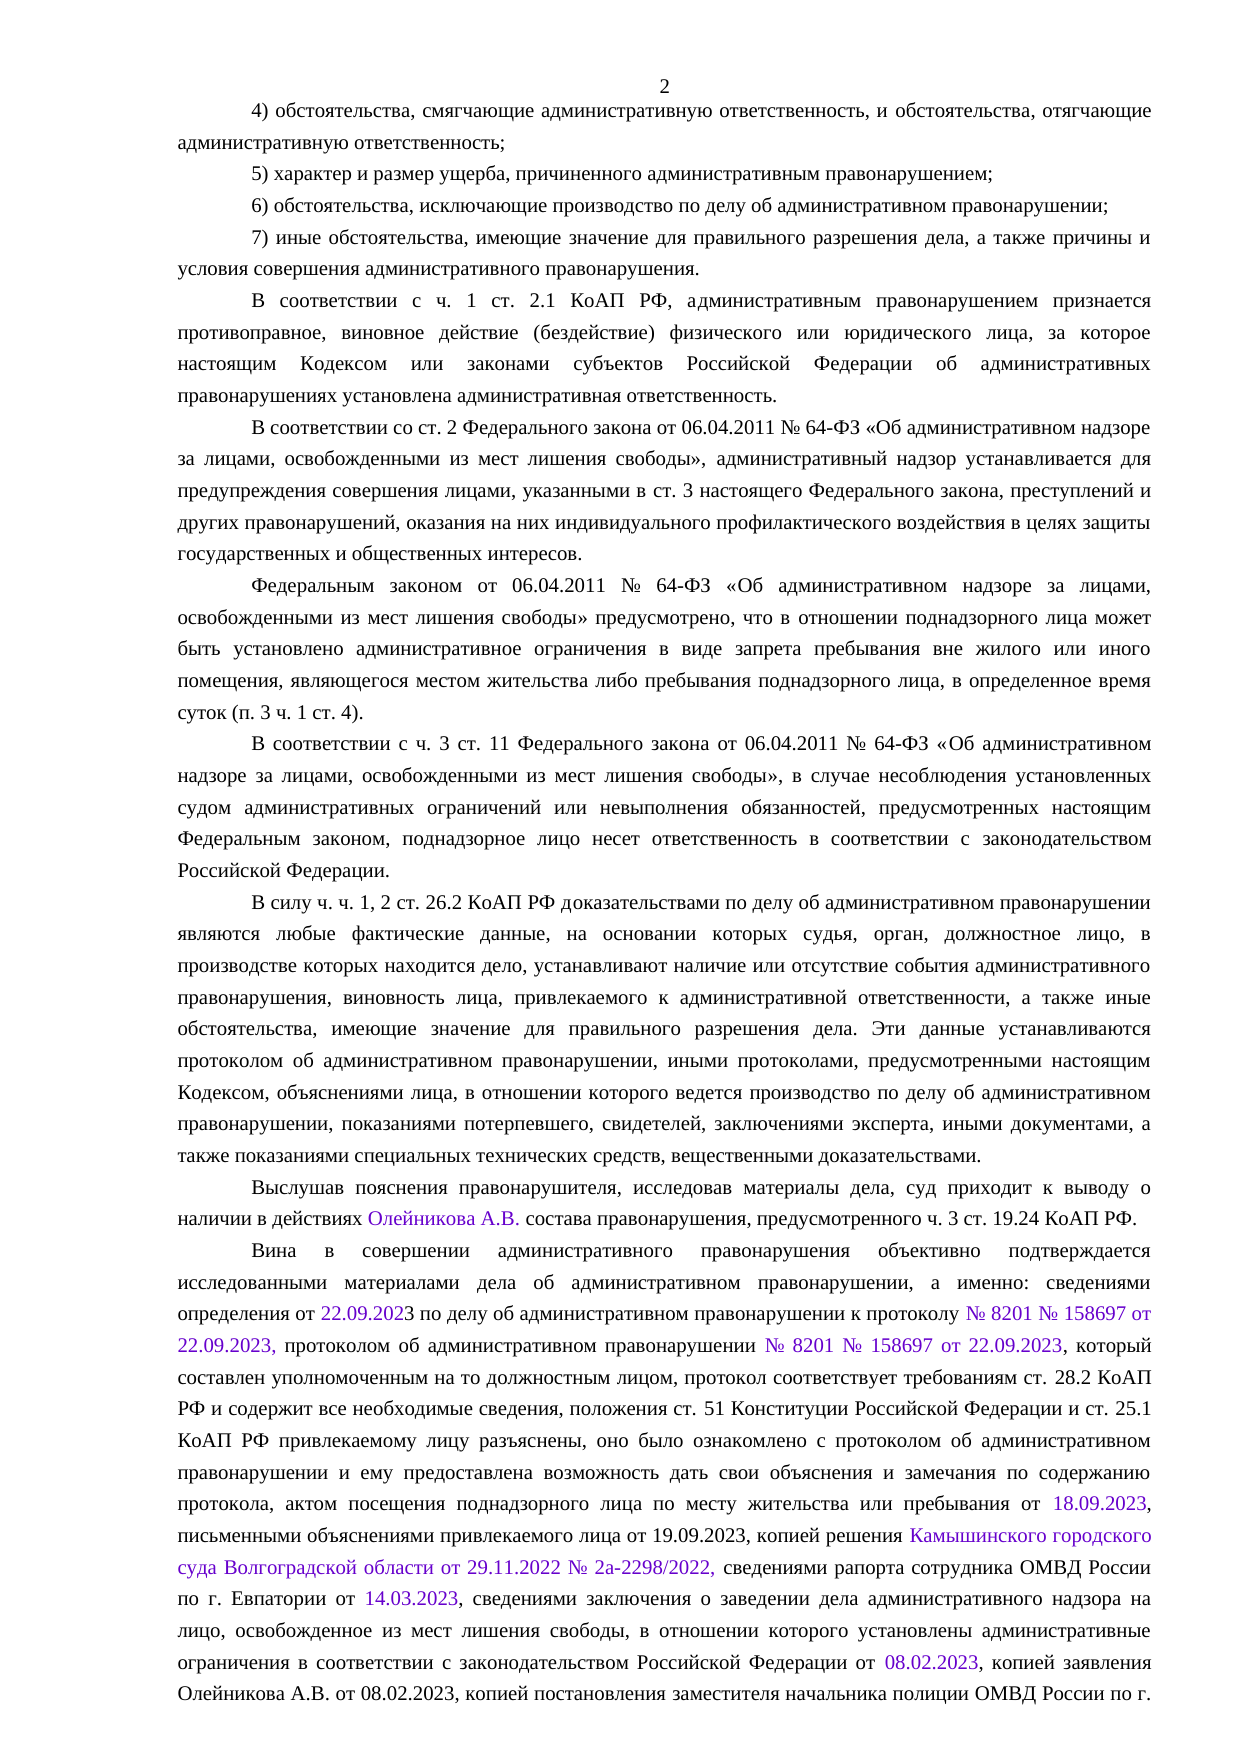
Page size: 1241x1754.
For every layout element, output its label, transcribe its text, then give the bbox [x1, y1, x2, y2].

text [177, 1484, 1152, 1705]
text 5) характер и размер ущерба, причиненного административным правонарушением; [177, 161, 1152, 185]
text Федеральным законом от 06.04.2011 № 64-ФЗ «Об административном надзоре за лицами, освобожденными из мест лишения свободы» предусмотрено, что в отношении поднадзорного лица может быть установлено административное ограничения в виде запрета пребывания вне жилого или иного помещения, являющегося местом жительства либо пребывания поднадзорного лица, в определенное время суток (п. 3 ч. 1 ст. 4). [177, 573, 1152, 724]
text 6) обстоятельства, исключающие производство по делу об административном правонарушении; [177, 193, 1152, 217]
text В соответствии с ч. 1 ст. 2.1 КоАП РФ, административным правонарушением признается противоправное, виновное действие (бездействие) физического или юридического лица, за которое настоящим Кодексом или законами субъектов Российской Федерации об административных правонарушениях установлена административная ответственность. [177, 288, 1152, 407]
text В соответствии с ч. 3 ст. 11 Федерального закона от 06.04.2011 № 64-ФЗ «Об административном надзоре за лицами, освобожденными из мест лишения свободы», в случае несоблюдения установленных судом административных ограничений или невыполнения обязанностей, предусмотренных настоящим Федеральным законом, поднадзорное лицо несет ответственность в соответствии с законодательством Российской Федерации. [177, 731, 1152, 882]
text 4) обстоятельства, смягчающие административную ответственность, и обстоятельства, отягчающие административную ответственность; [177, 98, 1152, 154]
text Выслушав пояснения правонарушителя, исследовав материалы дела, суд приходит к выводу о наличии в действиях Олейникова А.В. состава правонарушения, предусмотренного ч. 3 ст. 19.24 КоАП РФ. [177, 1174, 1152, 1230]
text В силу ч. ч. 1, 2 ст. 26.2 КоАП РФ доказательствами по делу об административном правонарушении являются любые фактические данные, на основании которых судья, орган, должностное лицо, в производстве которых находится дело, устанавливают наличие или отсутствие события административного правонарушения, виновность лица, привлекаемого к административной ответственности, а также иные обстоятельства, имеющие значение для правильного разрешения дела. Эти данные устанавливаются протоколом об административном правонарушении, иными протоколами, предусмотренными настоящим Кодексом, объяснениями лица, в отношении которого ведется производство по делу об административном правонарушении, показаниями потерпевшего, свидетелей, заключениями эксперта, иными документами, а также показаниями специальных технических средств, вещественными доказательствами. [177, 889, 1152, 1167]
text 7) иные обстоятельства, имеющие значение для правильного разрешения дела, а также причины и условия совершения административного правонарушения. [177, 224, 1152, 280]
text В соответствии со ст. 2 Федерального закона от 06.04.2011 № 64-ФЗ «Об административном надзоре за лицами, освобожденными из мест лишения свободы», административный надзор устанавливается для предупреждения совершения лицами, указанными в ст. 3 настоящего Федерального закона, преступлений и других правонарушений, оказания на них индивидуального профилактического воздействия в целях защиты государственных и общественных интересов. [177, 414, 1152, 565]
